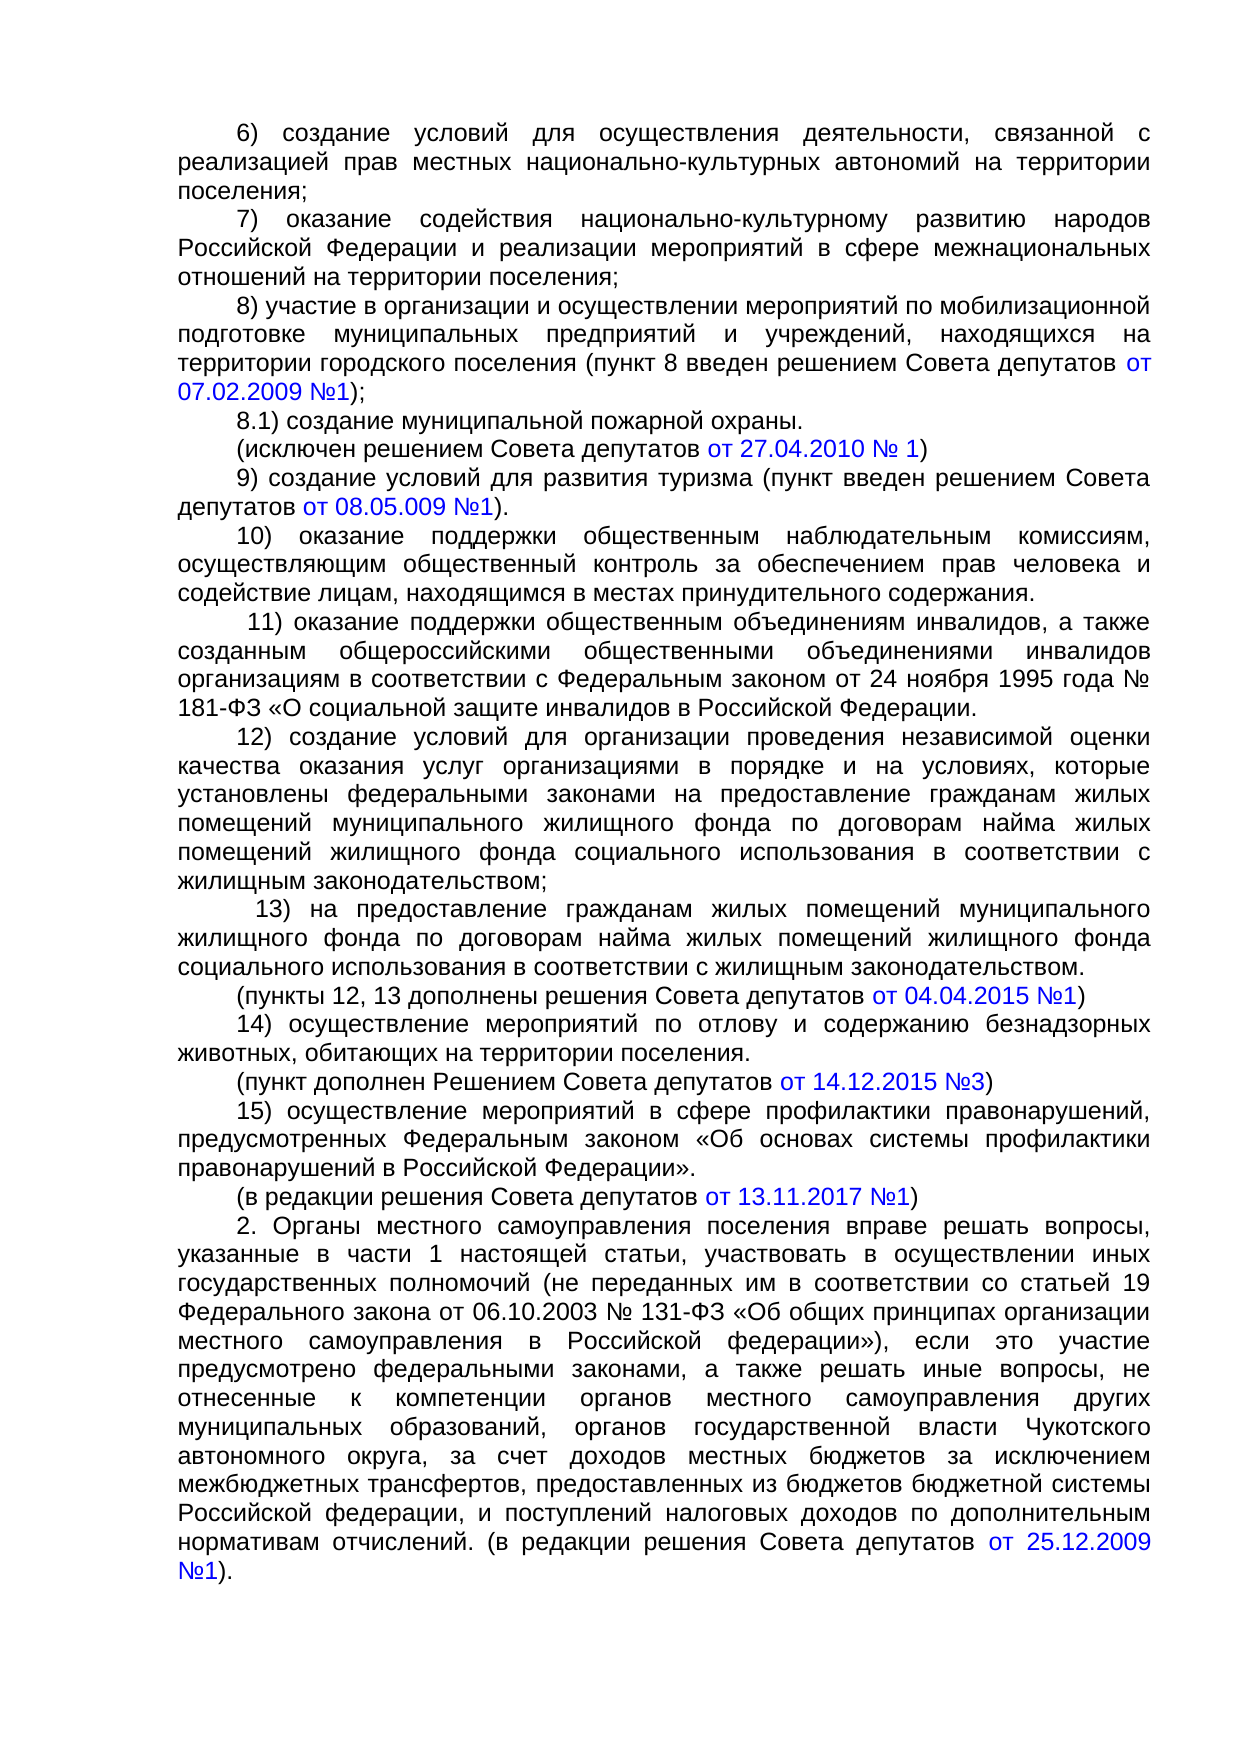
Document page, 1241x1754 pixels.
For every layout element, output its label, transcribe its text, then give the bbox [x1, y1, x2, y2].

text 7) оказание содействия национально-культурному развитию народов Российской Федерации и реализации мероприятий в сфере межнациональных отношений на территории поселения; [177, 204, 1152, 291]
text (в редакции решения Совета депутатов от 13.11.2017 №1) [177, 1182, 1152, 1211]
text 8.1) создание муниципальной пожарной охраны. [177, 406, 1152, 434]
text 9) создание условий для развития туризма (пункт введен решением Совета депутатов от 08.05.009 №1). [177, 463, 1152, 521]
text 6) создание условий для осуществления деятельности, связанной с реализацией прав местных национально-культурных автономий на территории поселения; [177, 118, 1152, 204]
text 15) осуществление мероприятий в сфере профилактики правонарушений, предусмотренных Федеральным законом «Об основах системы профилактики правонарушений в Российской Федерации». [177, 1096, 1152, 1182]
text 8) участие в организации и осуществлении мероприятий по мобилизационной подготовке муниципальных предприятий и учреждений, находящихся на территории городского поселения (пункт 8 введен решением Совета депутатов от 07.02.2009 №1); [177, 291, 1152, 406]
text (пункты 12, 13 дополнены решения Совета депутатов от 04.04.2015 №1) [177, 981, 1152, 1009]
text 10) оказание поддержки общественным наблюдательным комиссиям, осуществляющим общественный контроль за обеспечением прав человека и содействие лицам, находящимся в местах принудительного содержания. [177, 521, 1152, 607]
text 14) осуществление мероприятий по отлову и содержанию безнадзорных животных, обитающих на территории поселения. [177, 1009, 1152, 1067]
text 2. Органы местного самоуправления поселения вправе решать вопросы, указанные в части 1 настоящей статьи, участвовать в осуществлении иных государственных полномочий (не переданных им в соответствии со статьей 19 Федерального закона от 06.10.2003 № 131-ФЗ «Об общих принципах организации местного самоуправления в Российской федерации»), если это участие предусмотрено федеральными законами, а также решать иные вопросы, не отнесенные к компетенции органов местного самоуправления других муниципальных образований, органов государственной власти Чукотского автономного округа, за счет доходов местных бюджетов за исключением межбюджетных трансфертов, предоставленных из бюджетов бюджетной системы Российской федерации, и поступлений налоговых доходов по дополнительным нормативам отчислений. (в редакции решения Совета депутатов от 25.12.2009 №1). [177, 1211, 1152, 1584]
text 12) создание условий для организации проведения независимой оценки качества оказания услуг организациями в порядке и на условиях, которые установлены федеральными законами на предоставление гражданам жилых помещений муниципального жилищного фонда по договорам найма жилых помещений жилищного фонда социального использования в соответствии с жилищным законодательством; [177, 722, 1152, 894]
text (пункт дополнен Решением Совета депутатов от 14.12.2015 №3) [177, 1067, 1152, 1096]
text (исключен решением Совета депутатов от 27.04.2010 № 1) [177, 434, 1152, 463]
text 13) на предоставление гражданам жилых помещений муниципального жилищного фонда по договорам найма жилых помещений жилищного фонда социального использования в соответствии с жилищным законодательством. [177, 894, 1152, 981]
text 11) оказание поддержки общественным объединениям инвалидов, а также созданным общероссийскими общественными объединениями инвалидов организациям в соответствии с Федеральным законом от 24 ноября 1995 года № 181-ФЗ «О социальной защите инвалидов в Российской Федерации. [177, 607, 1152, 722]
